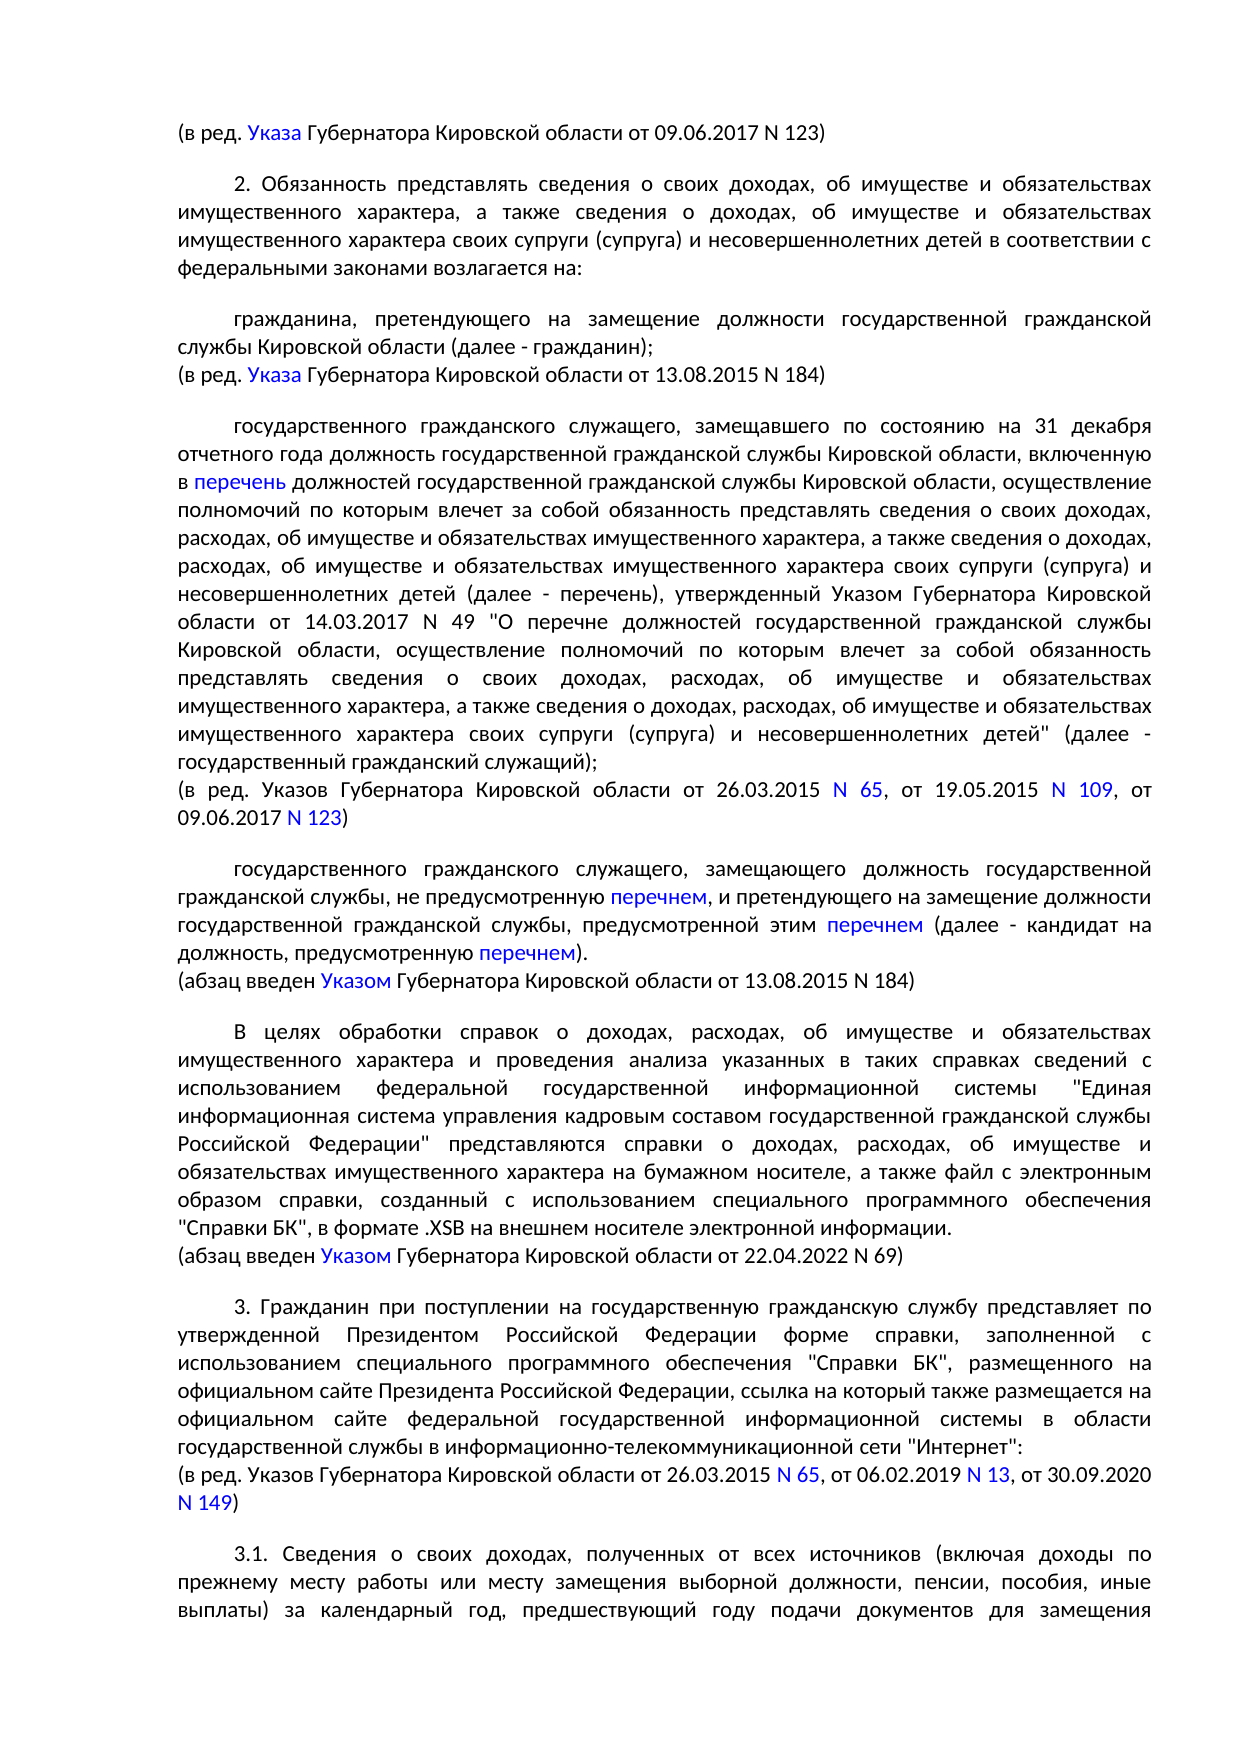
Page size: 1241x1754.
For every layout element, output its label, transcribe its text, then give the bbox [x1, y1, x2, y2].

text (абзац введен Указом Губернатора Кировской области от 13.08.2015 N 184) [177, 966, 1152, 994]
text государственного гражданского служащего, замещающего должность государственной гражданской службы, не предусмотренную перечнем, и претендующего на замещение должности государственной гражданской службы, предусмотренной этим перечнем (далее - кандидат на должность, предусмотренную перечнем). [177, 854, 1152, 966]
text (в ред. Указов Губернатора Кировской области от 26.03.2015 N 65, от 06.02.2019 N 13, от 30.09.2020 N 149) [177, 1461, 1152, 1517]
text 2. Обязанность представлять сведения о своих доходах, об имуществе и обязательствах имущественного характера, а также сведения о доходах, об имуществе и обязательствах имущественного характера своих супруги (супруга) и несовершеннолетних детей в соответствии с федеральными законами возлагается на: [177, 169, 1152, 281]
text гражданина, претендующего на замещение должности государственной гражданской службы Кировской области (далее - гражданин); [177, 304, 1152, 360]
text государственного гражданского служащего, замещавшего по состоянию на 31 декабря отчетного года должность государственной гражданской службы Кировской области, включенную в перечень должностей государственной гражданской службы Кировской области, осуществление полномочий по которым влечет за собой обязанность представлять сведения о своих доходах, расходах, об имуществе и обязательствах имущественного характера, а также сведения о доходах, расходах, об имуществе и обязательствах имущественного характера своих супруги (супруга) и несовершеннолетних детей (далее - перечень), утвержденный Указом Губернатора Кировской области от 14.03.2017 N 49 "О перечне должностей государственной гражданской службы Кировской области, осуществление полномочий по которым влечет за собой обязанность представлять сведения о своих доходах, расходах, об имуществе и обязательствах имущественного характера, а также сведения о доходах, расходах, об имуществе и обязательствах имущественного характера своих супруги (супруга) и несовершеннолетних детей" (далее - государственный гражданский служащий); [177, 411, 1152, 775]
text 3. Гражданин при поступлении на государственную гражданскую службу представляет по утвержденной Президентом Российской Федерации форме справки, заполненной с использованием специального программного обеспечения "Справки БК", размещенного на официальном сайте Президента Российской Федерации, ссылка на который также размещается на официальном сайте федеральной государственной информационной системы в области государственной службы в информационно-телекоммуникационной сети "Интернет": [177, 1292, 1152, 1461]
text (абзац введен Указом Губернатора Кировской области от 22.04.2022 N 69) [177, 1241, 1152, 1269]
text В целях обработки справок о доходах, расходах, об имуществе и обязательствах имущественного характера и проведения анализа указанных в таких справках сведений с использованием федеральной государственной информационной системы "Единая информационная система управления кадровым составом государственной гражданской службы Российской Федерации" представляются справки о доходах, расходах, об имуществе и обязательствах имущественного характера на бумажном носителе, а также файл с электронным образом справки, созданный с использованием специального программного обеспечения "Справки БК", в формате .XSB на внешнем носителе электронной информации. [177, 1017, 1152, 1241]
text (в ред. Указа Губернатора Кировской области от 13.08.2015 N 184) [177, 360, 1152, 388]
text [177, 1539, 1152, 1623]
text (в ред. Указов Губернатора Кировской области от 26.03.2015 N 65, от 19.05.2015 N 109, от 09.06.2017 N 123) [177, 775, 1152, 831]
text (в ред. Указа Губернатора Кировской области от 09.06.2017 N 123) [177, 118, 1152, 146]
